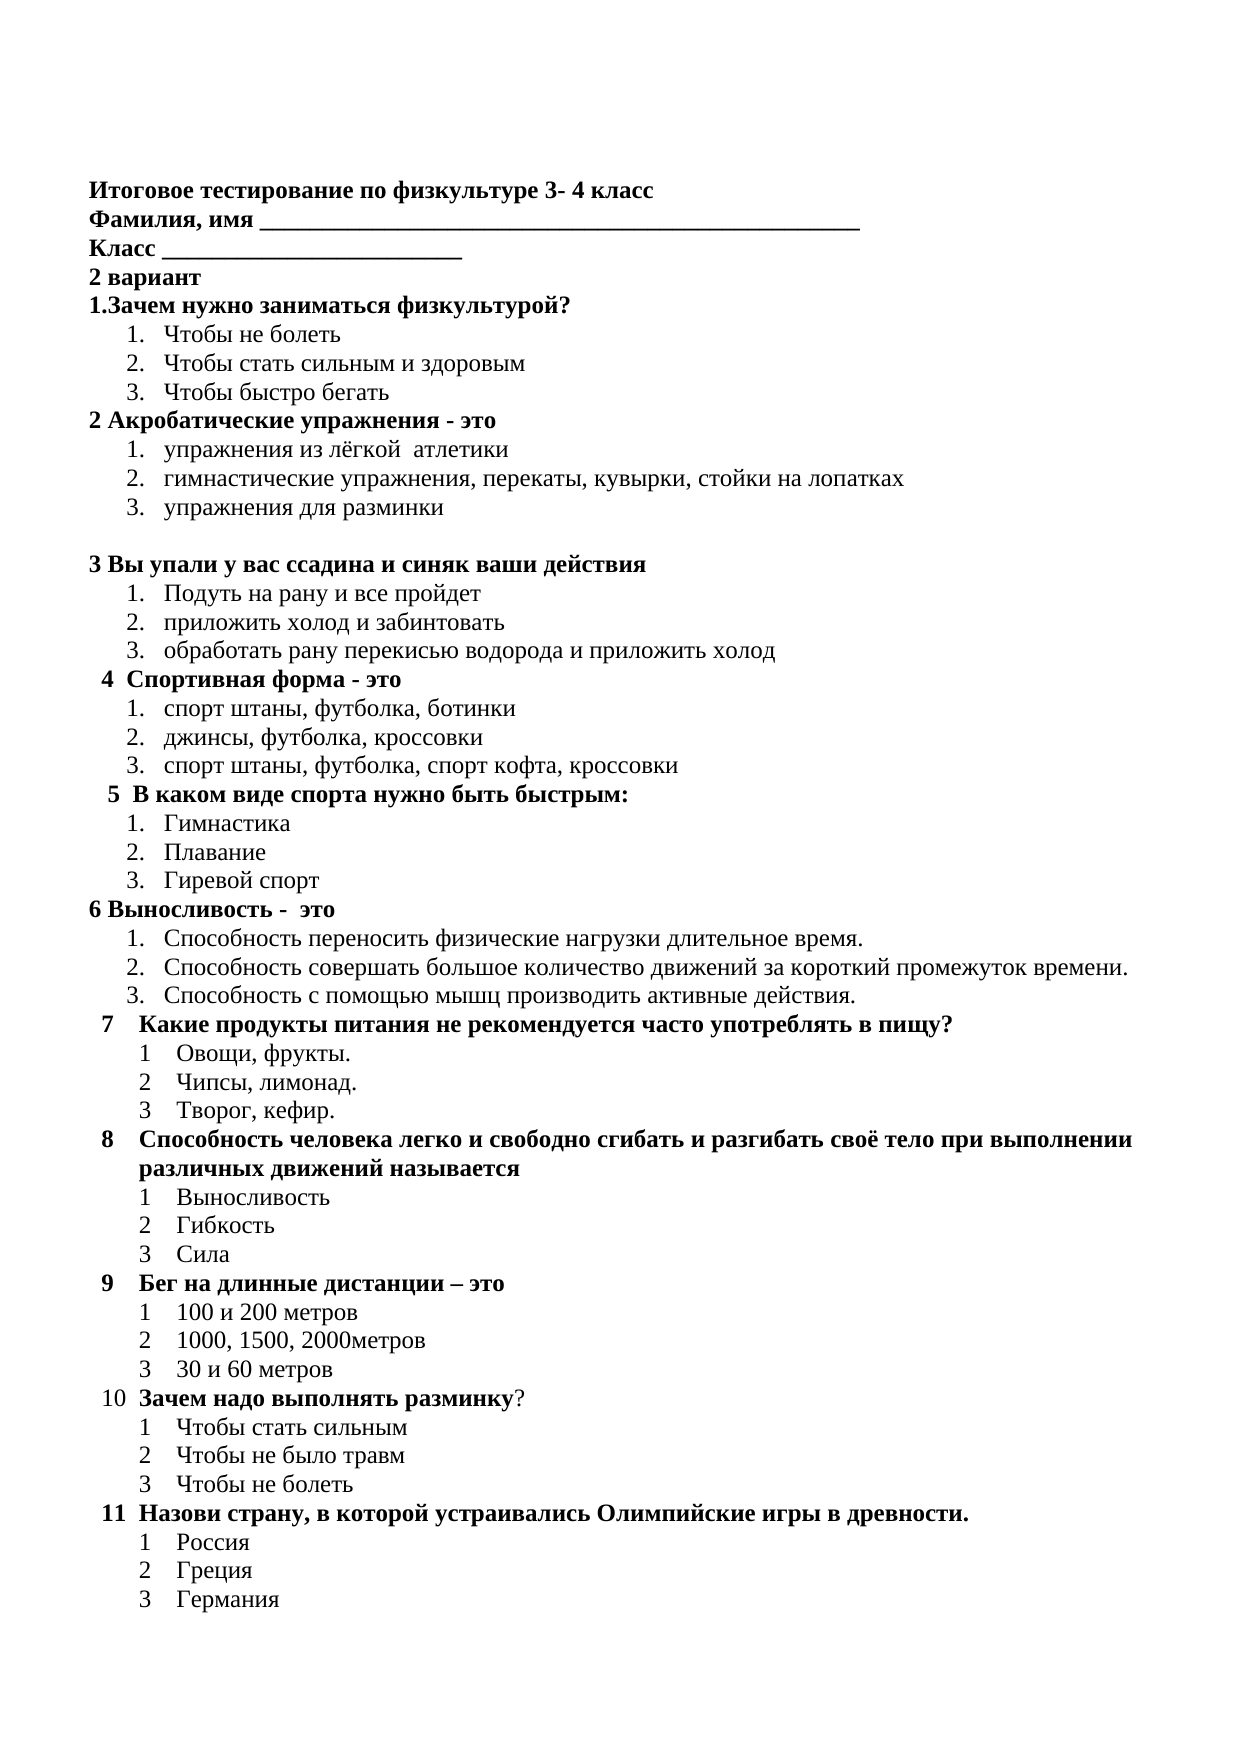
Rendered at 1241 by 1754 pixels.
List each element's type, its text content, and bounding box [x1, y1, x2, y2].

list Чтобы не болеть [126, 319, 1196, 348]
list Какие продукты питания не рекомендуется часто употреблять в пищу? [101, 1009, 1196, 1038]
text Класс ________________________ [89, 233, 1196, 262]
list спорт штаны, футболка, ботинки [126, 693, 1196, 722]
list гимнастические упражнения, перекаты, кувырки, стойки на лопатках [126, 463, 1196, 492]
list Плавание [126, 837, 1196, 866]
list Способность переносить физические нагрузки длительное время. [126, 923, 1196, 952]
text 5 В каком виде спорта нужно быть быстрым: [89, 779, 1196, 808]
list Способность совершать большое количество движений за короткий промежуток времени. [126, 952, 1196, 981]
list Гибкость [139, 1211, 1196, 1239]
list упражнения из лёгкой атлетики [126, 434, 1196, 463]
list 30 и 60 метров [139, 1354, 1196, 1383]
list Чтобы не болеть [139, 1469, 1196, 1498]
list Назови страну, в которой устраивались Олимпийские игры в древности. [101, 1498, 1196, 1527]
text 3 Вы упали у вас ссадина и синяк ваши действия [89, 549, 1196, 578]
list обработать рану перекисью водорода и приложить холод [126, 636, 1196, 664]
list Бег на длинные дистанции – это [101, 1268, 1196, 1297]
text 4 Спортивная форма - это [89, 664, 1196, 693]
list Чтобы стать сильным и здоровым [126, 348, 1196, 377]
list спорт штаны, футболка, спорт кофта, кроссовки [126, 751, 1196, 779]
list Способность человека легко и свободно сгибать и разгибать своё тело при выполнении различных движений называется [101, 1124, 1196, 1182]
list Чипсы, лимонад. [139, 1067, 1196, 1096]
list Германия [139, 1584, 1196, 1613]
list Россия [139, 1527, 1196, 1556]
list Сила [139, 1239, 1196, 1268]
list приложить холод и забинтовать [126, 607, 1196, 636]
list Греция [139, 1556, 1196, 1584]
text 1.Зачем нужно заниматься физкультурой? [89, 291, 1196, 319]
list Овощи, фрукты. [139, 1038, 1196, 1067]
list Выносливость [139, 1182, 1196, 1211]
list упражнения для разминки [126, 492, 1196, 521]
list Гимнастика [126, 808, 1196, 837]
text 6 Выносливость - это [89, 894, 1196, 923]
text Итоговое тестирование по физкультуре 3- 4 класс [89, 176, 1196, 204]
text Фамилия, имя ________________________________________________ [89, 204, 1196, 233]
list Творог, кефир. [139, 1096, 1196, 1124]
list Гиревой спорт [126, 866, 1196, 894]
list 100 и 200 метров [139, 1297, 1196, 1326]
list Подуть на рану и все пройдет [126, 578, 1196, 607]
list Чтобы быстро бегать [126, 377, 1196, 406]
list Чтобы стать сильным [139, 1412, 1196, 1441]
text 2 вариант [89, 262, 1196, 291]
list джинсы, футболка, кроссовки [126, 722, 1196, 751]
list Чтобы не было травм [139, 1441, 1196, 1469]
list 1000, 1500, 2000метров [139, 1326, 1196, 1354]
text 2 Акробатические упражнения - это [89, 406, 1196, 434]
list Зачем надо выполнять разминку? [101, 1383, 1196, 1412]
list Способность с помощью мышц производить активные действия. [126, 981, 1196, 1009]
